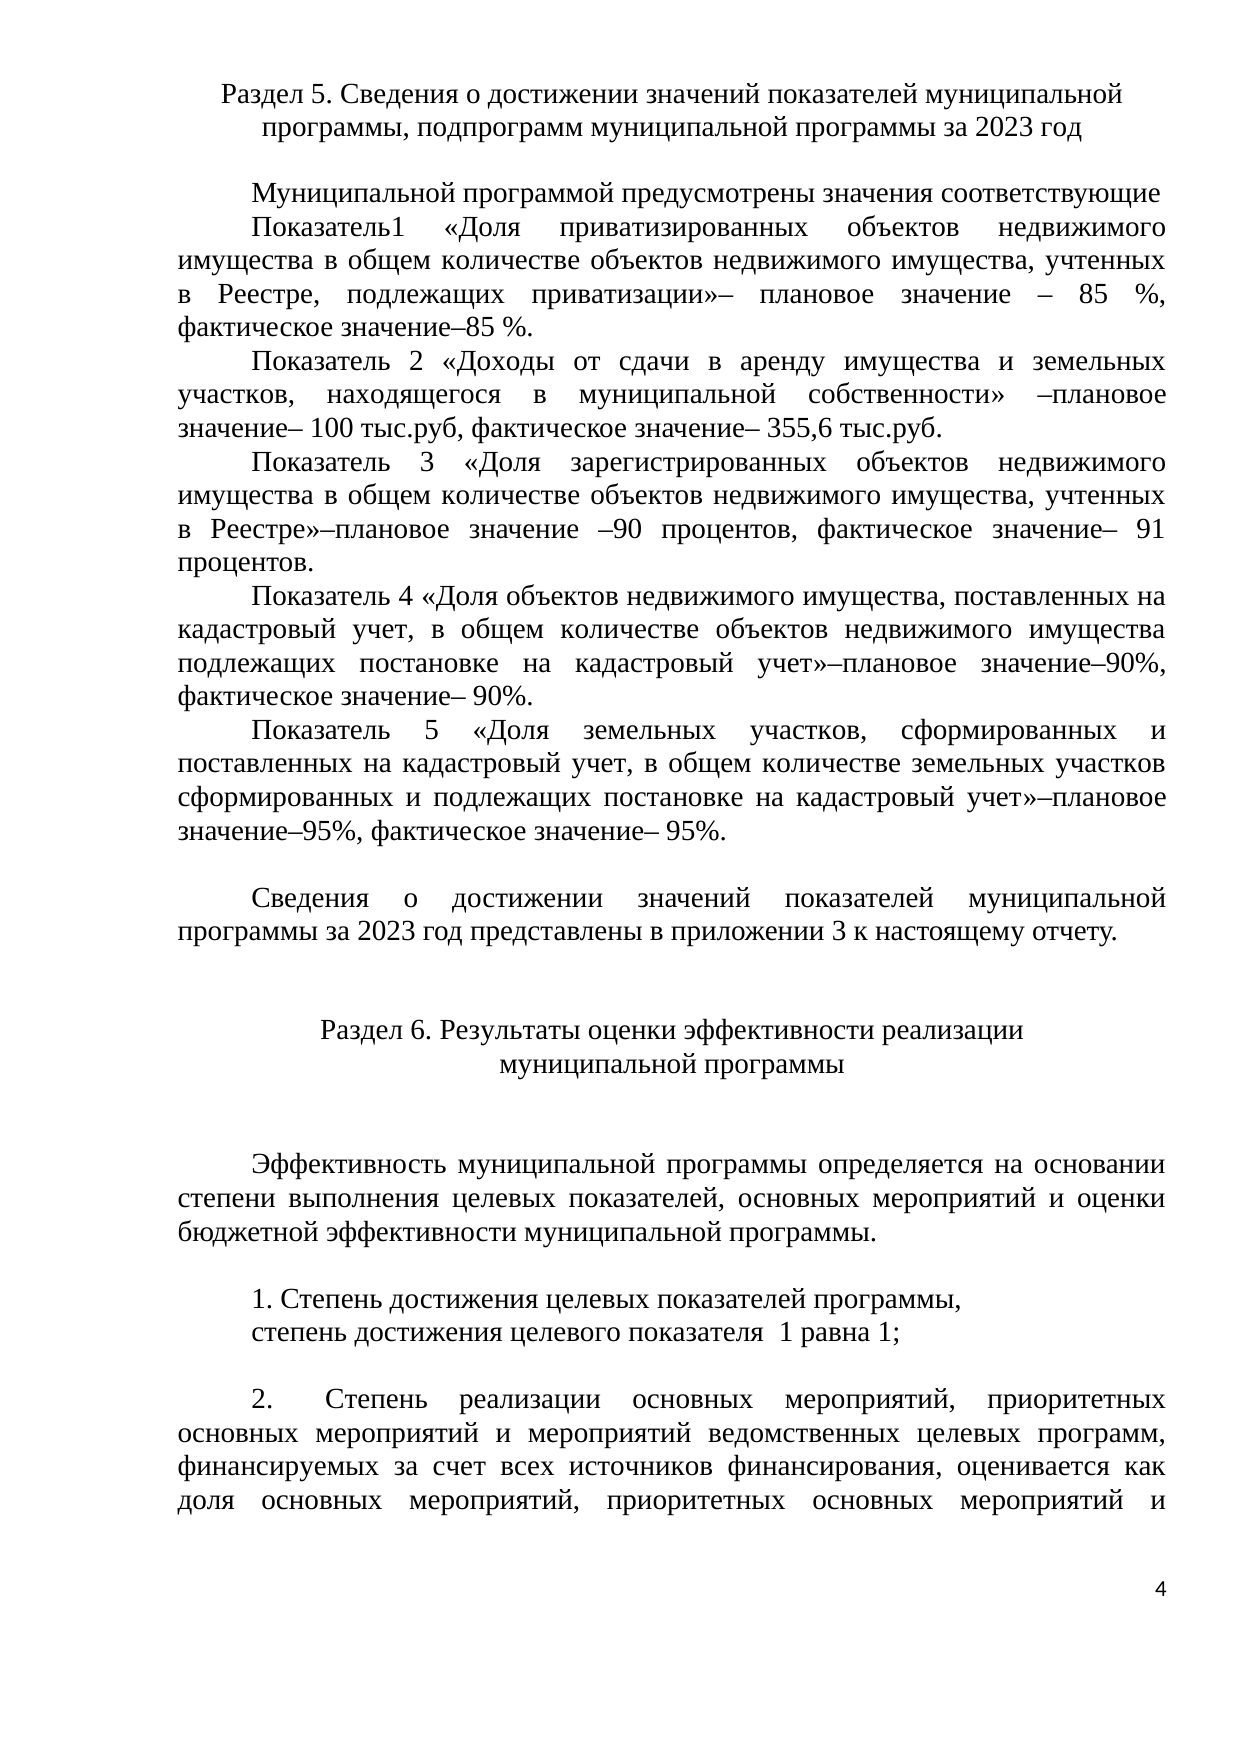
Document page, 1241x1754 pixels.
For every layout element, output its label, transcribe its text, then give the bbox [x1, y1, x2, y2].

text 1. Степень достижения целевых показателей программы, [177, 1281, 1167, 1314]
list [177, 1381, 1167, 1516]
text Показатель 4 «Доля объектов недвижимого имущества, поставленных на кадастровый учет, в общем количестве объектов недвижимого имущества подлежащих постановке на кадастровый учет»–плановое значение–90%, фактическое значение– 90%. [177, 578, 1167, 712]
text степень достижения целевого показателя 1 равна 1; [177, 1314, 1167, 1348]
text Муниципальной программой предусмотрены значения соответствующие [177, 175, 1167, 209]
text муниципальной программы [177, 1046, 1167, 1079]
text Показатель 3 «Доля зарегистрированных объектов недвижимого имущества в общем количестве объектов недвижимого имущества, учтенных в Реестре»–плановое значение –90 процентов, фактическое значение– 91 процентов. [177, 444, 1167, 578]
text Эффективность муниципальной программы определяется на основании степени выполнения целевых показателей, основных мероприятий и оценки бюджетной эффективности муниципальной программы. [177, 1147, 1167, 1247]
text Раздел 6. Результаты оценки эффективности реализации [177, 1012, 1167, 1046]
text Показатель 2 «Доходы от сдачи в аренду имущества и земельных участков, находящегося в муниципальной собственности» –плановое значение– 100 тыс.руб, фактическое значение– 355,6 тыс.руб. [177, 343, 1167, 444]
text Показатель1 «Доля приватизированных объектов недвижимого имущества в общем количестве объектов недвижимого имущества, учтенных в Реестре, подлежащих приватизации»– плановое значение – 85 %, фактическое значение–85 %. [177, 209, 1167, 343]
text Раздел 5. Сведения о достижении значений показателей муниципальной программы, подпрограмм муниципальной программы за 2023 год [177, 77, 1167, 142]
text Показатель 5 «Доля земельных участков, сформированных и поставленных на кадастровый учет, в общем количестве земельных участков сформированных и подлежащих постановке на кадастровый учет»–плановое значение–95%, фактическое значение– 95%. [177, 712, 1167, 846]
text Сведения о достижении значений показателей муниципальной программы за 2023 год представлены в приложении 3 к настоящему отчету. [177, 880, 1167, 947]
